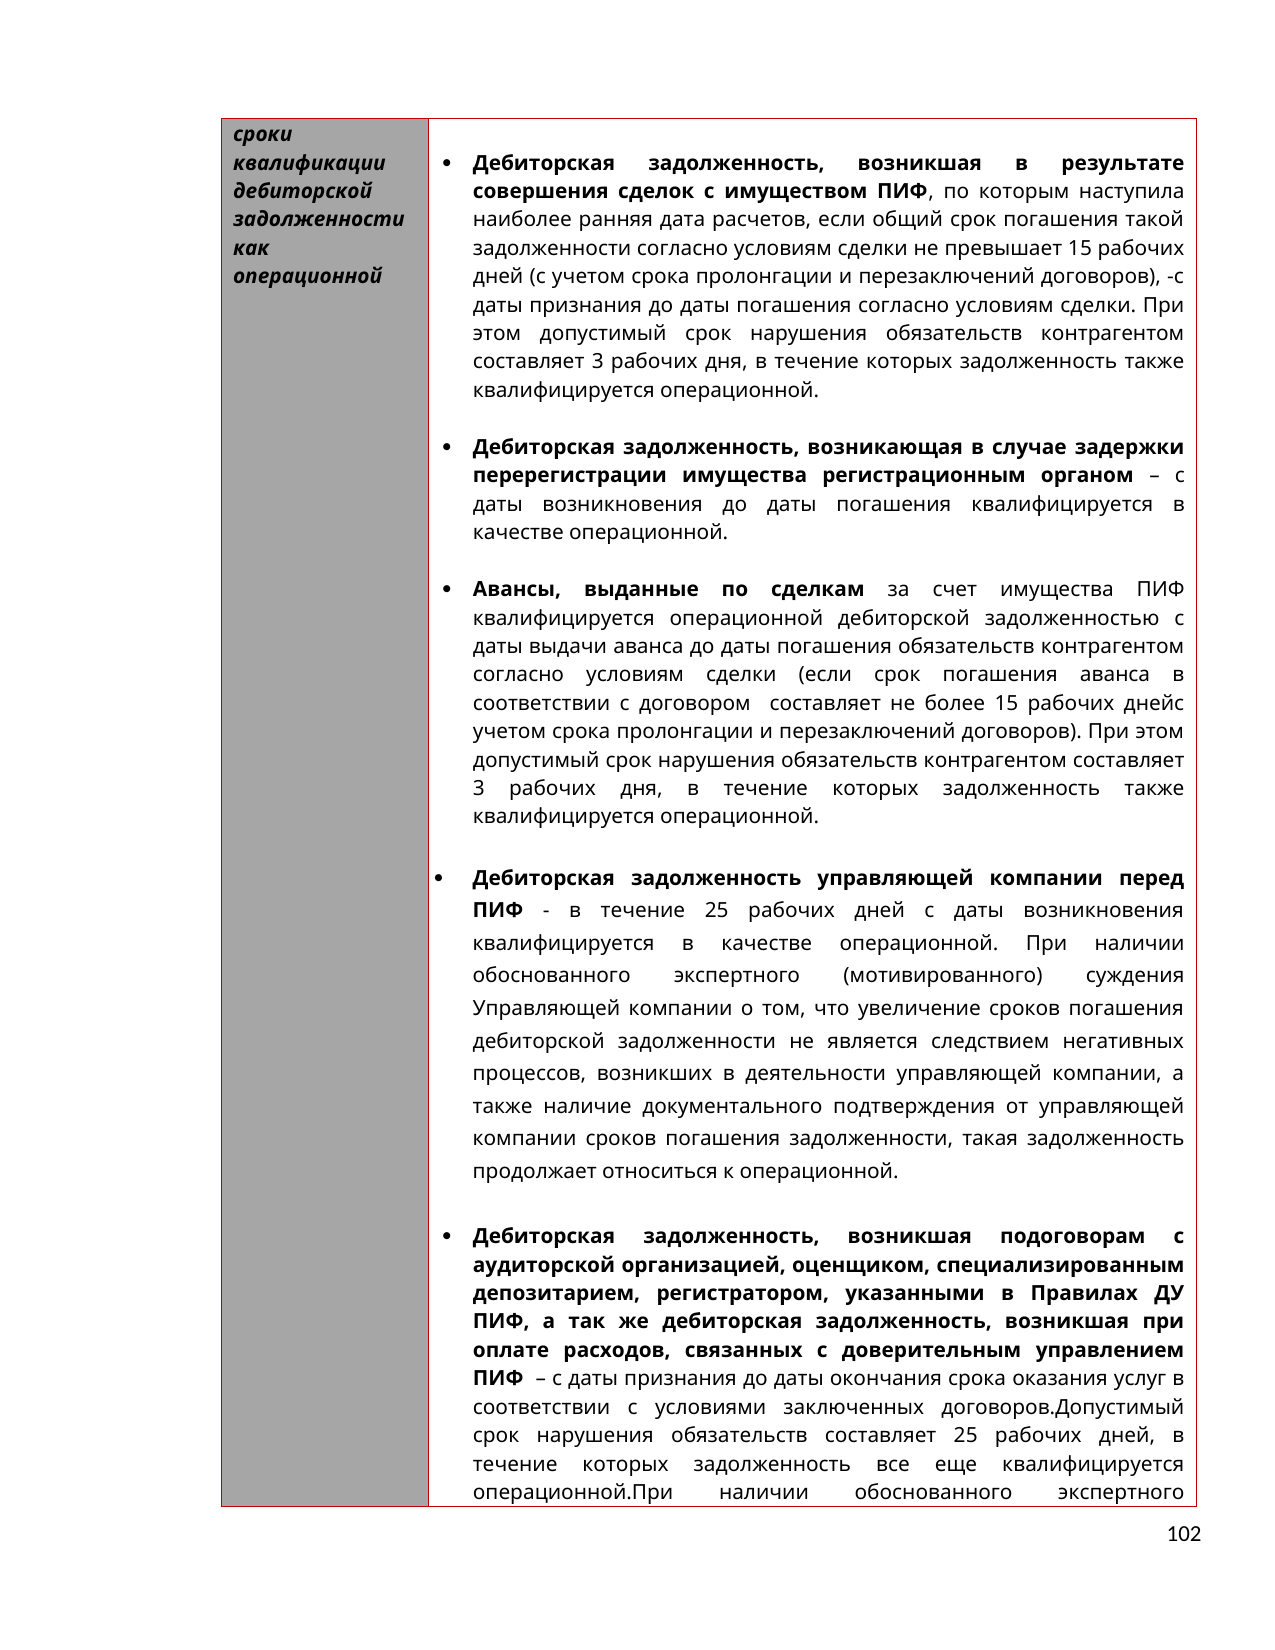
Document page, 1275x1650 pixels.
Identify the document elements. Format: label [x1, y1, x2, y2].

table_cell [429, 119, 1196, 1506]
table_cell [222, 119, 428, 1506]
